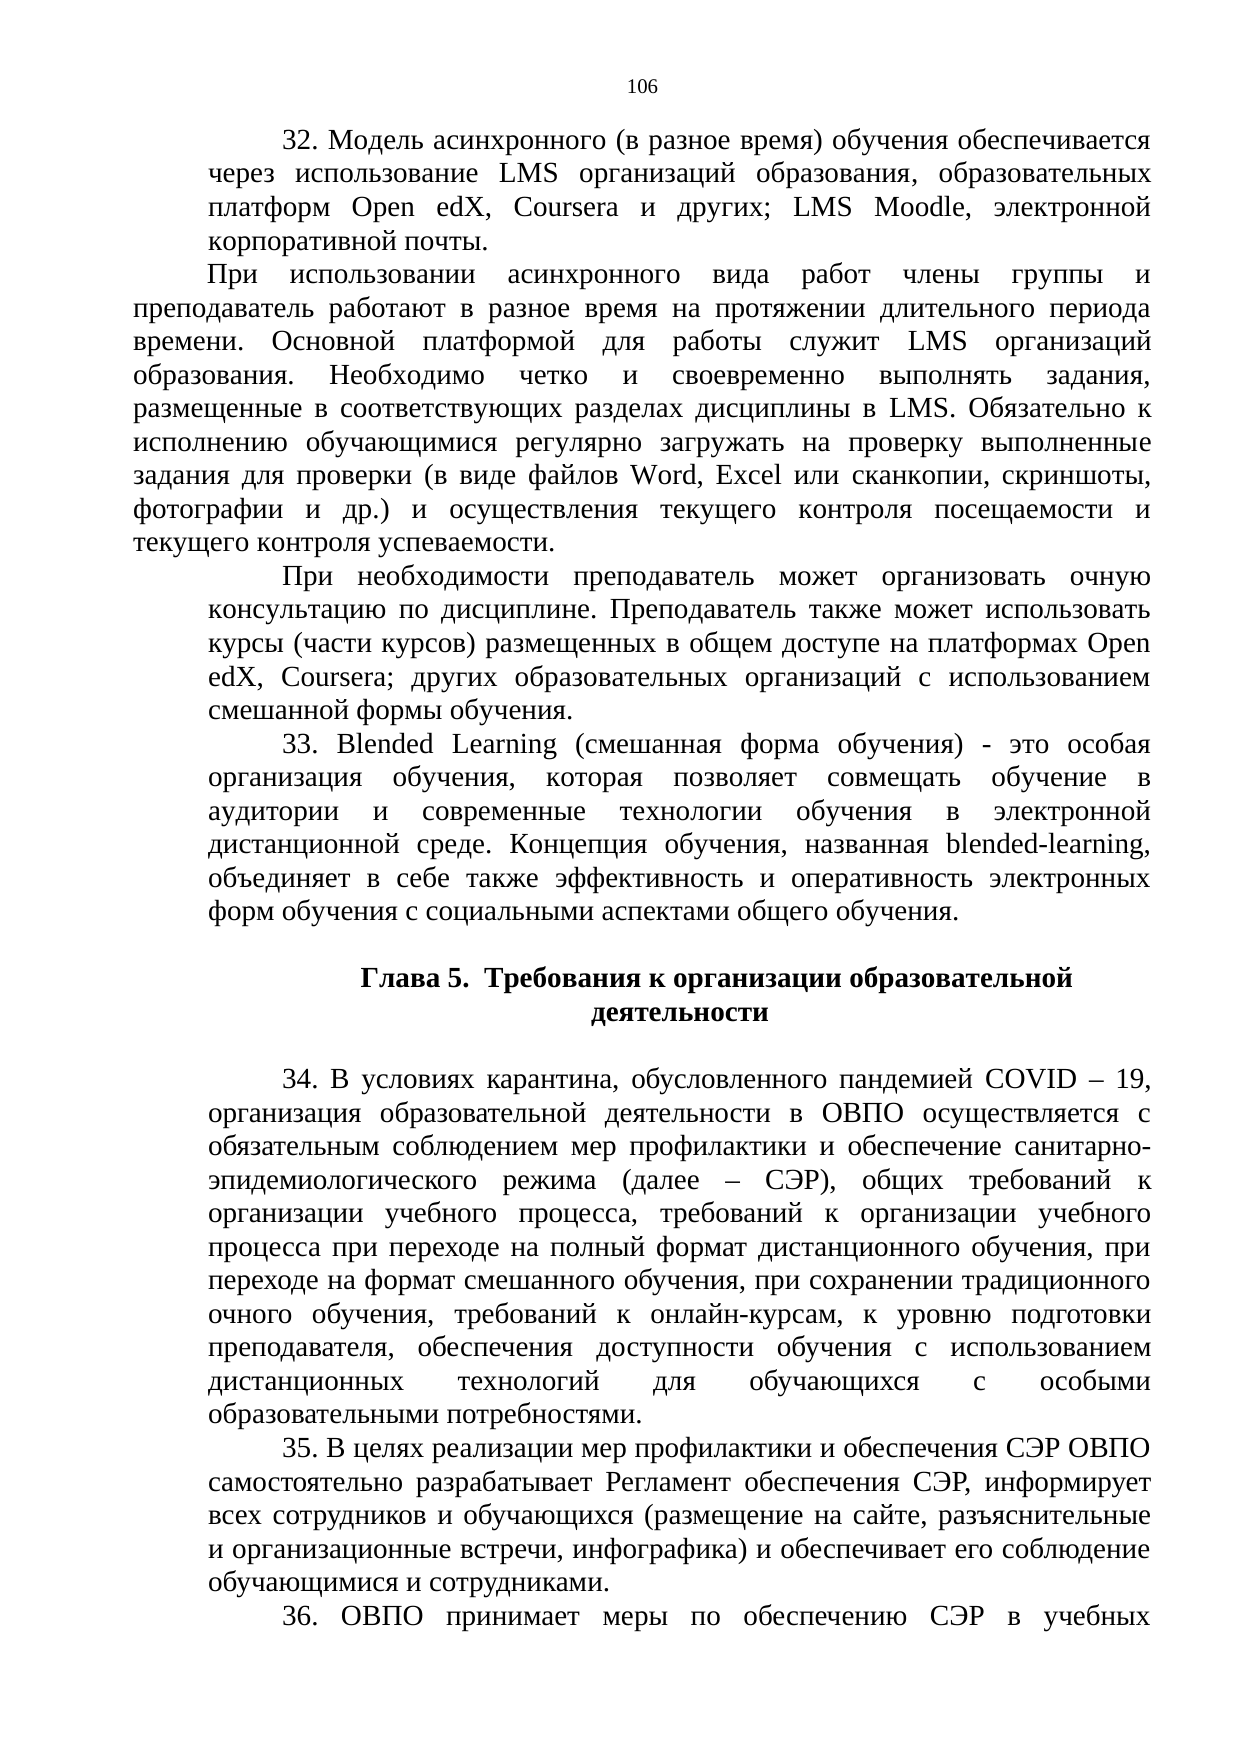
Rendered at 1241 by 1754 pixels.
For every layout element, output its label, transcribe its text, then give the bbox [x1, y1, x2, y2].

text При необходимости преподаватель может организовать очную консультацию по дисциплине. Преподаватель также может использовать курсы (части курсов) размещенных в общем доступе на платформах Open edX, Coursera; других образовательных организаций с использованием смешанной формы обучения. [208, 558, 1152, 726]
text 35. В целях реализации мер профилактики и обеспечения СЭР ОВПО самостоятельно разрабатывает Регламент обеспечения СЭР, информирует всех сотрудников и обучающихся (размещение на сайте, разъяснительные и организационные встречи, инфографика) и обеспечивает его соблюдение обучающимися и сотрудниками. [208, 1430, 1152, 1598]
text При использовании асинхронного вида работ члены группы и преподаватель работают в разное время на протяжении длительного периода времени. Основной платформой для работы служит LMS организаций образования. Необходимо четко и своевременно выполнять задания, размещенные в соответствующих разделах дисциплины в LMS. Обязательно к исполнению обучающимися регулярно загружать на проверку выполненные задания для проверки (в виде файлов Word, Excel или сканкопии, скриншоты, фотографии и др.) и осуществления текущего контроля посещаемости и текущего контроля успеваемости. [133, 256, 1152, 558]
subtitle Глава 5. Требования к организации образовательной деятельности [208, 961, 1152, 1028]
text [208, 1598, 1152, 1631]
text 34. В условиях карантина, обусловленного пандемией COVID – 19, организация образовательной деятельности в ОВПО осуществляется с обязательным соблюдением мер профилактики и обеспечение санитарно-эпидемиологического режима (далее – СЭР), общих требований к организации учебного процесса, требований к организации учебного процесса при переходе на полный формат дистанционного обучения, при переходе на формат смешанного обучения, при сохранении традиционного очного обучения, требований к онлайн-курсам, к уровню подготовки преподавателя, обеспечения доступности обучения с использованием дистанционных технологий для обучающихся с особыми образовательными потребностями. [208, 1061, 1152, 1430]
text 32. Модель асинхронного (в разное время) обучения обеспечивается через использование LMS организаций образования, образовательных платформ Open edX, Coursera и других; LMS Moodle, электронной корпоративной почты. [208, 122, 1152, 256]
text 33. Blended Learning (смешанная форма обучения) - это особая организация обучения, которая позволяет совмещать обучение в аудитории и современные технологии обучения в электронной дистанционной среде. Концепция обучения, названная blended-learning, объединяет в себе также эффективность и оперативность электронных форм обучения с социальными аспектами общего обучения. [208, 726, 1152, 927]
